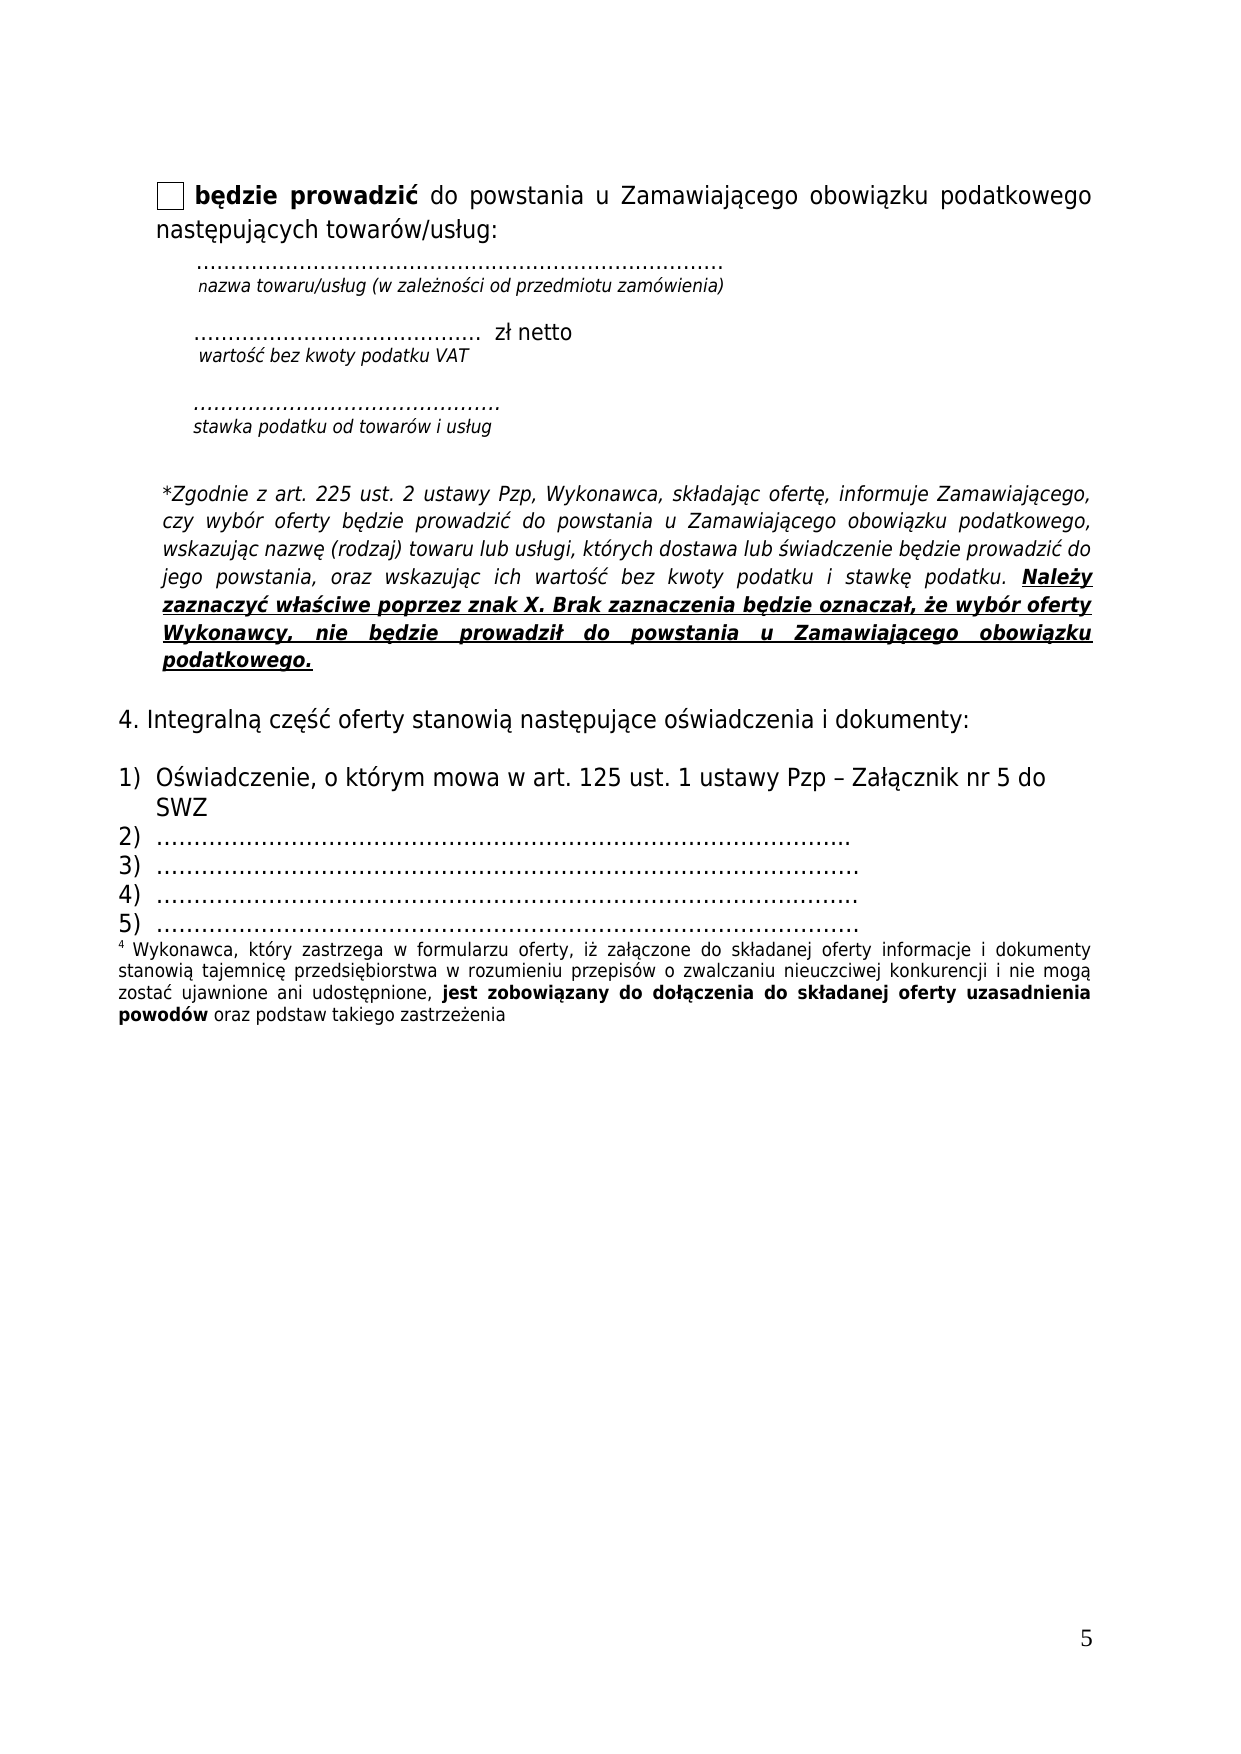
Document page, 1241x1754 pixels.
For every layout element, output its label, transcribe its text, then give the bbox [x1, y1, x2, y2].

text …………………………………… zł netto [193, 319, 1092, 346]
text wartość bez kwoty podatku VAT [193, 346, 1092, 367]
text …………………………………….………………….………… [196, 248, 1092, 275]
text będzie prowadzić do powstania u Zamawiającego obowiązku podatkowego następujących towarów/usług: [156, 181, 1092, 244]
text stawka podatku od towarów i usług [193, 416, 1092, 438]
list …………………………………………………………………………..…….. [118, 880, 1092, 909]
list …………………………………………………………………………………. [118, 909, 1092, 938]
list Oświadczenie, o którym mowa w art. 125 ust. 1 ustawy Pzp – Załącznik nr 5 do SWZ [118, 763, 1092, 822]
text ……………….……………….……. [193, 389, 1092, 416]
subtitle 4 Wykonawca, który zastrzega w formularzu oferty, iż załączone do składanej oferty informacje i dokumenty stanowią tajemnicę przedsiębiorstwa w rozumieniu przepisów o zwalczaniu nieuczciwej konkurencji i nie mogą zostać ujawnione ani udostępnione, jest zobowiązany do dołączenia do składanej oferty uzasadnienia powodów oraz podstaw takiego zastrzeżenia [118, 938, 1092, 1026]
list …………………………………………………………………………………. [118, 851, 1092, 880]
text 4. Integralną część oferty stanowią następujące oświadczenia i dokumenty: [118, 705, 1092, 734]
list ………………………………………………………………………………... [118, 822, 1092, 851]
text nazwa towaru/usług (w zależności od przedmiotu zamówienia) [155, 275, 1092, 297]
text *Zgodnie z art. 225 ust. 2 ustawy Pzp, Wykonawca, składając ofertę, informuje Zamawiającego, czy wybór oferty będzie prowadzić do powstania u Zamawiającego obowiązku podatkowego, wskazując nazwę (rodzaj) towaru lub usługi, których dostawa lub świadczenie będzie prowadzić do jego powstania, oraz wskazując ich wartość bez kwoty podatku i stawkę podatku. Należy zaznaczyć właściwe poprzez znak X. Brak zaznaczenia będzie oznaczał, że wybór oferty Wykonawcy, nie będzie prowadził do powstania u Zamawiającego obowiązku podatkowego. [162, 482, 1092, 614]
